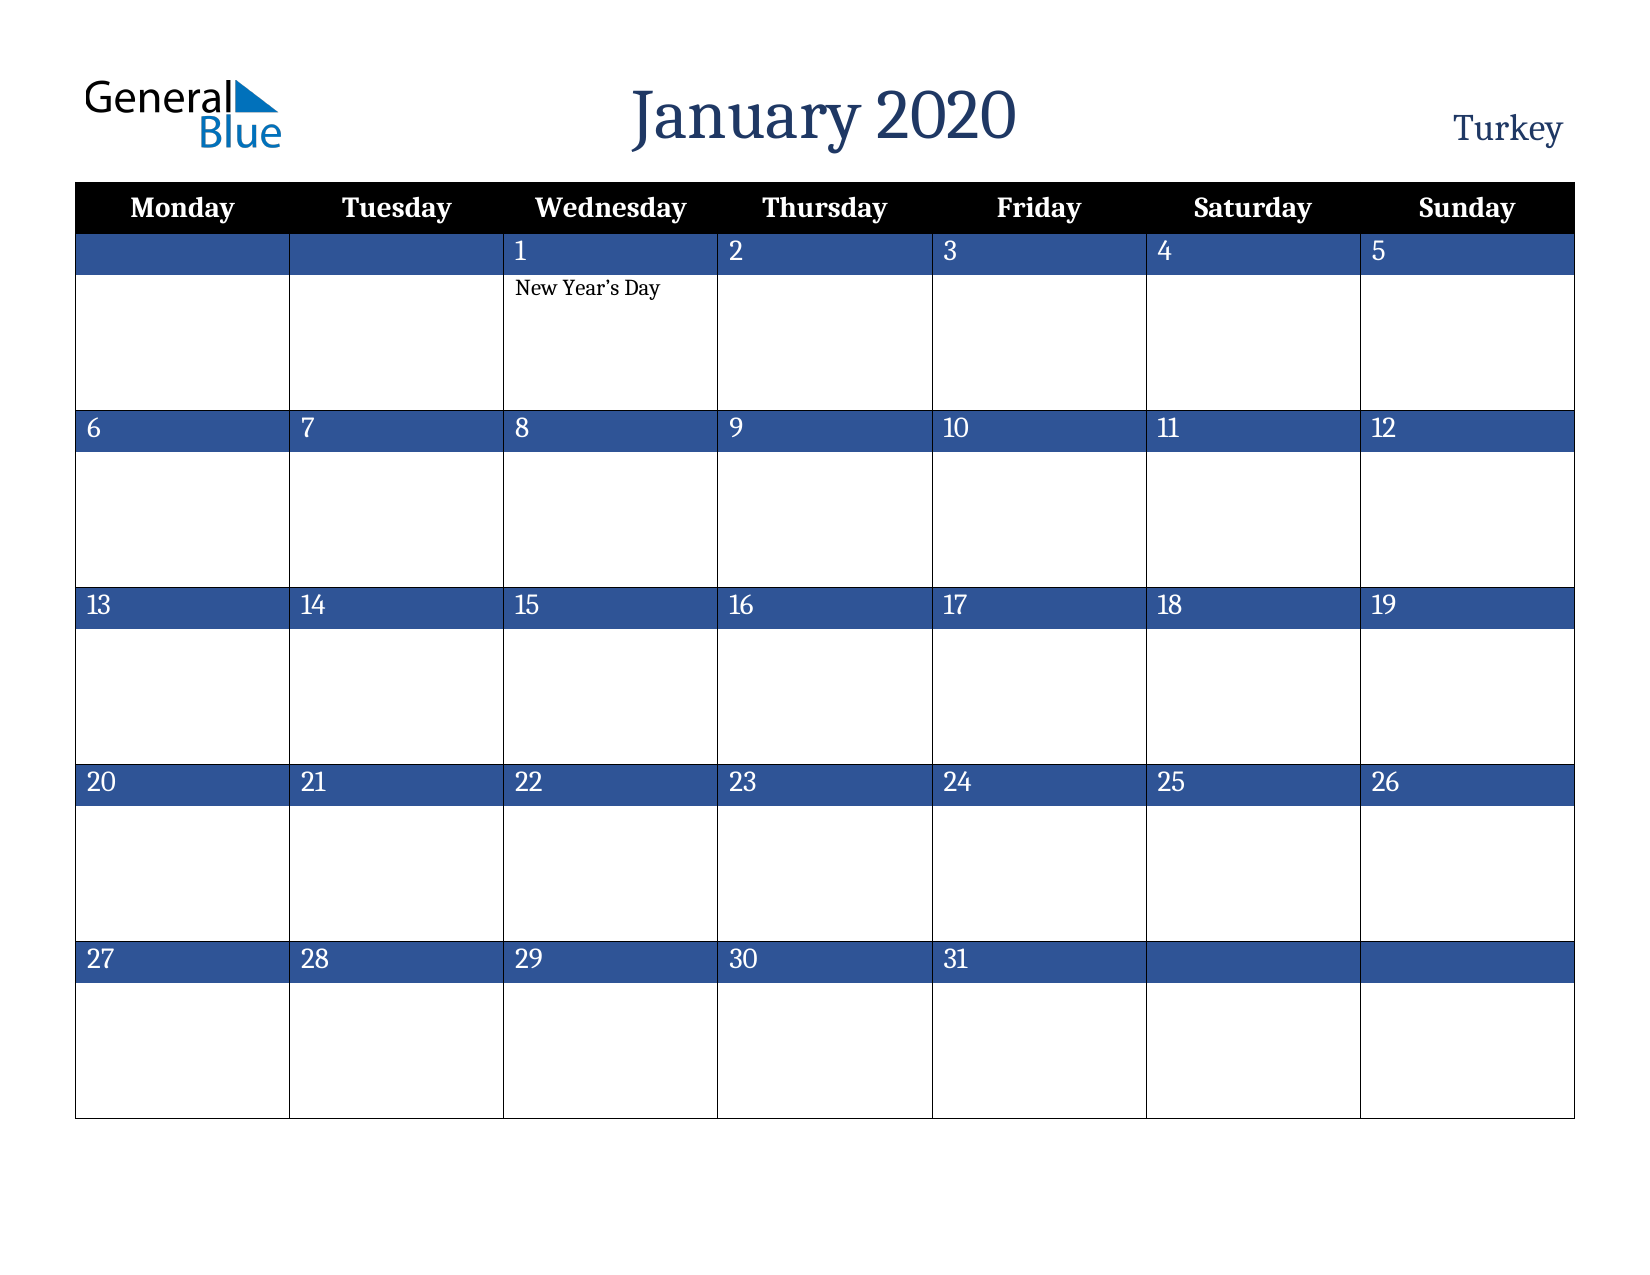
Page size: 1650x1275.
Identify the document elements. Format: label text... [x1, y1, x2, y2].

table_cell 17 [933, 588, 1146, 629]
table_cell Tuesday [290, 183, 503, 233]
table_cell Sunday [1361, 183, 1574, 233]
table_cell [1147, 452, 1360, 587]
table_cell 2 [718, 234, 932, 275]
table_cell [76, 806, 289, 941]
table_cell 24 [933, 765, 1146, 806]
table_cell [1147, 983, 1360, 1118]
table_cell [1361, 452, 1574, 587]
table_cell Friday [933, 183, 1146, 233]
table_header Turkey [1146, 75, 1574, 182]
table_cell [933, 629, 1146, 764]
table_cell Wednesday [504, 183, 717, 233]
table_cell [76, 234, 289, 275]
table_cell Thursday [718, 183, 932, 233]
table_cell [1147, 275, 1360, 410]
table_cell 30 [718, 942, 932, 983]
table_cell [718, 452, 932, 587]
table_cell 9 [718, 411, 932, 452]
table_cell 22 [504, 765, 717, 806]
table_cell [933, 452, 1146, 587]
table_cell 27 [76, 942, 289, 983]
table_cell 31 [933, 942, 1146, 983]
table_cell [76, 983, 289, 1118]
table_cell 29 [504, 942, 717, 983]
table_cell 3 [933, 234, 1146, 275]
table_cell 8 [504, 411, 717, 452]
table_cell [290, 234, 503, 275]
table_cell 25 [1147, 765, 1360, 806]
table_cell [504, 806, 717, 941]
table_cell 18 [1147, 588, 1360, 629]
table_cell [1147, 629, 1360, 764]
table_cell [76, 452, 289, 587]
table_cell [718, 806, 932, 941]
table_cell 20 [76, 765, 289, 806]
table_cell [76, 275, 289, 410]
table_cell [504, 983, 717, 1118]
table_cell 26 [1361, 765, 1574, 806]
table_cell [290, 629, 503, 764]
table_cell [718, 275, 932, 410]
table_cell 5 [1361, 234, 1574, 275]
table_cell 19 [1361, 588, 1574, 629]
table_cell 14 [290, 588, 503, 629]
table_cell New Year’s Day [504, 275, 717, 410]
table_cell 1 [504, 234, 717, 275]
table_cell 12 [1361, 411, 1574, 452]
table_cell [718, 629, 932, 764]
table_cell [1361, 275, 1574, 410]
table_cell [504, 452, 717, 587]
table_cell Monday [76, 183, 289, 233]
table_cell [290, 806, 503, 941]
table_cell [504, 629, 717, 764]
table_cell 4 [1147, 234, 1360, 275]
table_cell 15 [504, 588, 717, 629]
table_cell 16 [718, 588, 932, 629]
table_cell [933, 806, 1146, 941]
table_header January 2020 [504, 75, 1146, 182]
table_header [76, 75, 503, 182]
table_cell [1147, 806, 1360, 941]
table_cell 10 [933, 411, 1146, 452]
table_cell 13 [76, 588, 289, 629]
table_cell 21 [290, 765, 503, 806]
table_cell [290, 275, 503, 410]
table_cell [933, 983, 1146, 1118]
table_cell 28 [290, 942, 503, 983]
table_cell [1361, 942, 1574, 983]
table_cell 7 [290, 411, 503, 452]
table_cell 23 [718, 765, 932, 806]
table_cell [76, 629, 289, 764]
picture [86, 80, 281, 148]
table_cell Saturday [1147, 183, 1360, 233]
table_cell [1147, 942, 1360, 983]
table_cell [1361, 983, 1574, 1118]
table_cell [718, 983, 932, 1118]
table_cell [1361, 629, 1574, 764]
table_cell 6 [76, 411, 289, 452]
table_cell [933, 275, 1146, 410]
table_cell [290, 452, 503, 587]
table_cell 11 [1147, 411, 1360, 452]
table_cell [1361, 806, 1574, 941]
table_cell [290, 983, 503, 1118]
